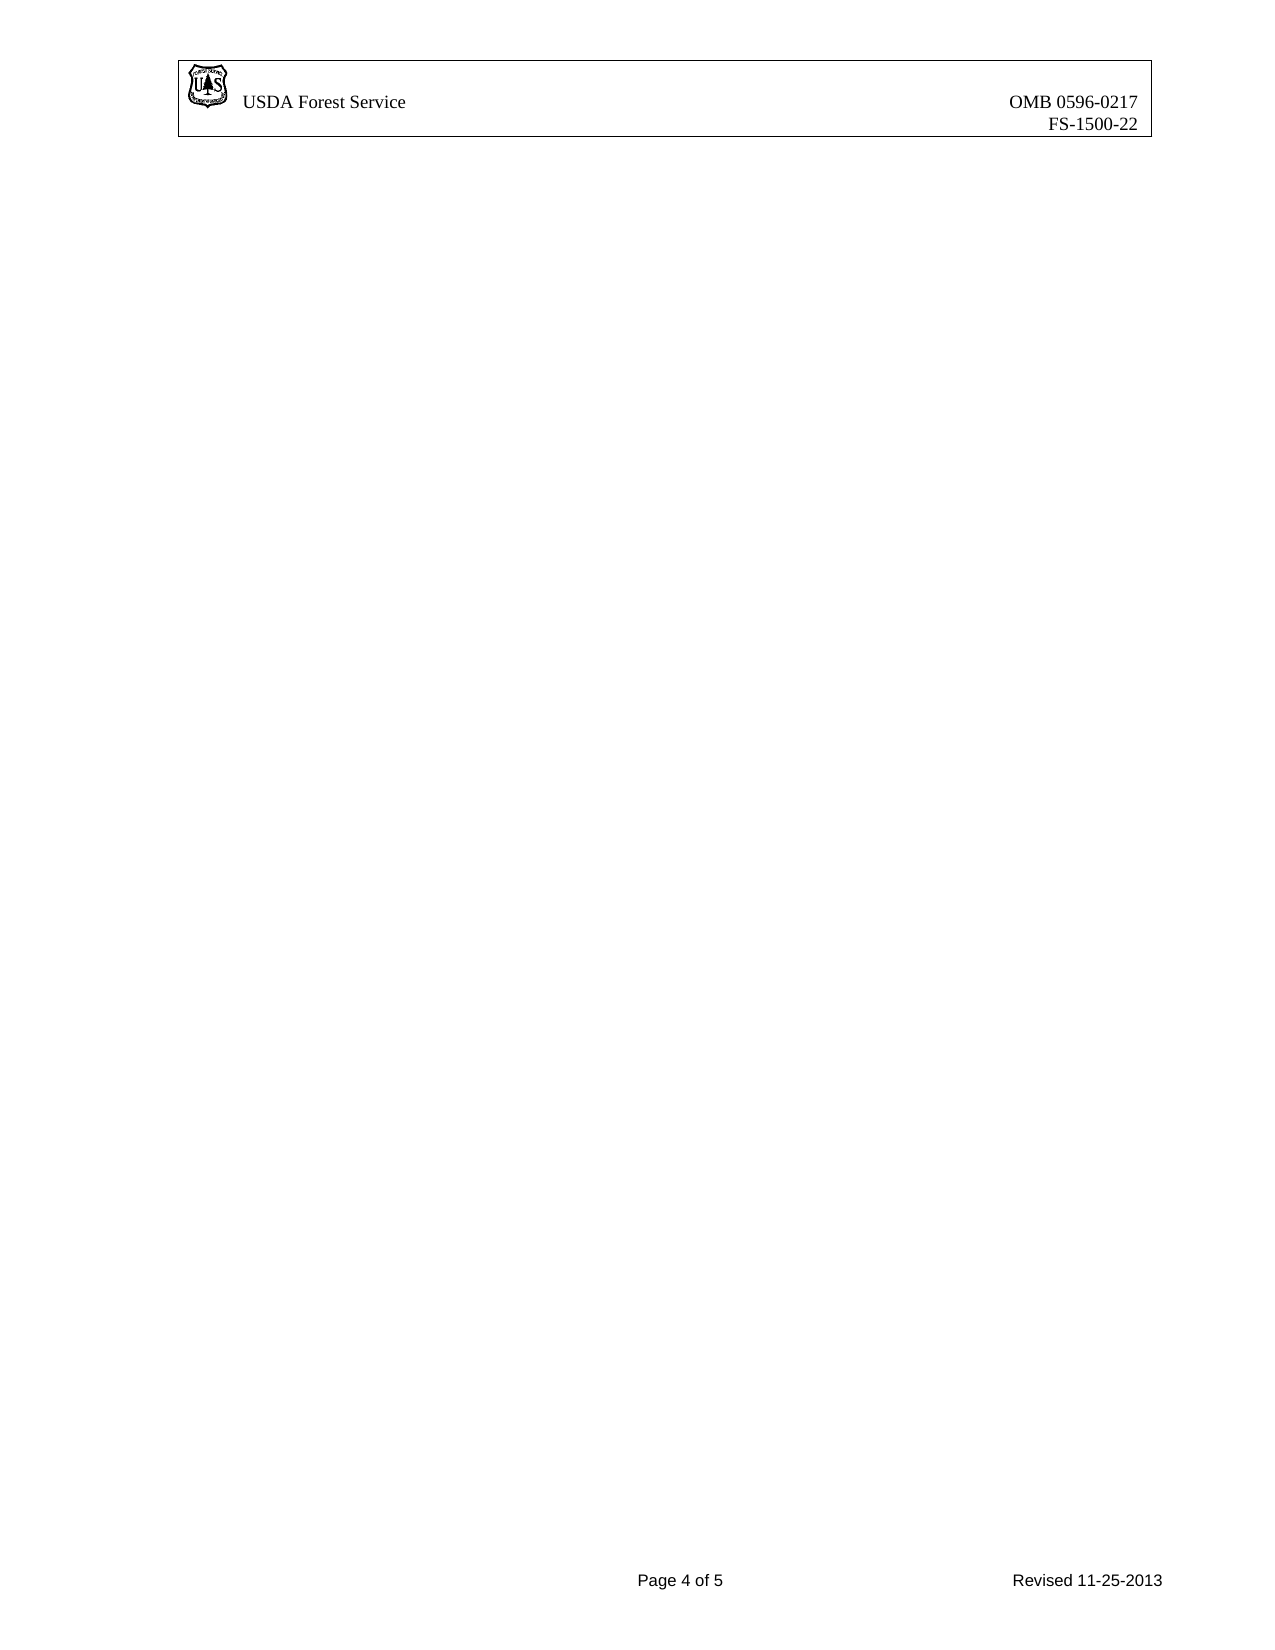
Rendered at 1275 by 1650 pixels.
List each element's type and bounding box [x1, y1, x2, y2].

picture [187, 63, 228, 109]
